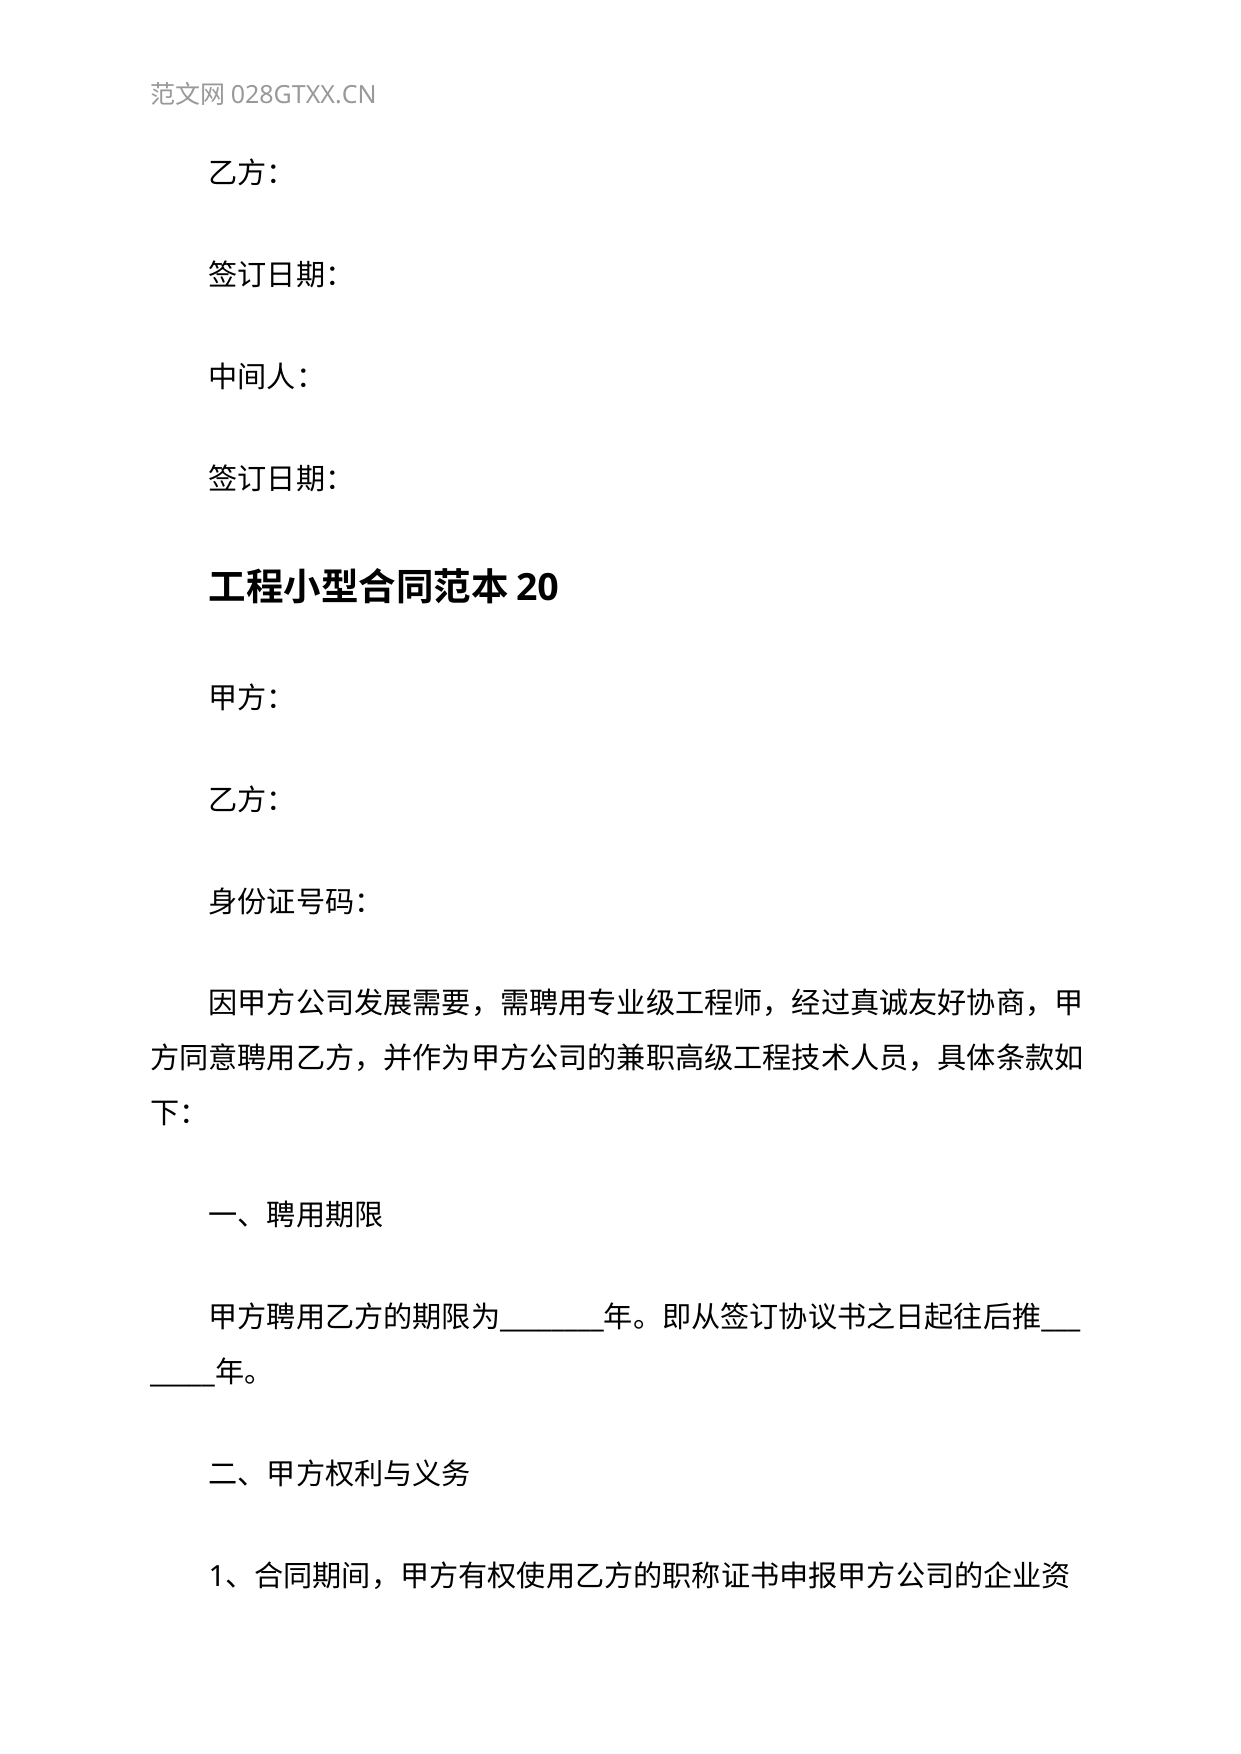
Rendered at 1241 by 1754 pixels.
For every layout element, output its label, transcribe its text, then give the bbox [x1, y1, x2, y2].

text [150, 1552, 1090, 1594]
text 乙方： [150, 776, 1090, 819]
text 甲方聘用乙方的期限为________年。即从签订协议书之日起往后推________年。 [150, 1293, 1090, 1391]
text 工程小型合同范本20 [150, 557, 1090, 612]
text 乙方： [150, 150, 1090, 192]
text 因甲方公司发展需要，需聘用专业级工程师，经过真诚友好协商，甲方同意聘用乙方，并作为甲方公司的兼职高级工程技术人员，具体条款如下： [150, 980, 1090, 1132]
text 甲方： [150, 675, 1090, 717]
text 身份证号码： [150, 878, 1090, 921]
text 二、甲方权利与义务 [150, 1450, 1090, 1493]
text 签订日期： [150, 252, 1090, 294]
text 签订日期： [150, 455, 1090, 498]
text 中间人： [150, 353, 1090, 396]
text 一、聘用期限 [150, 1192, 1090, 1234]
